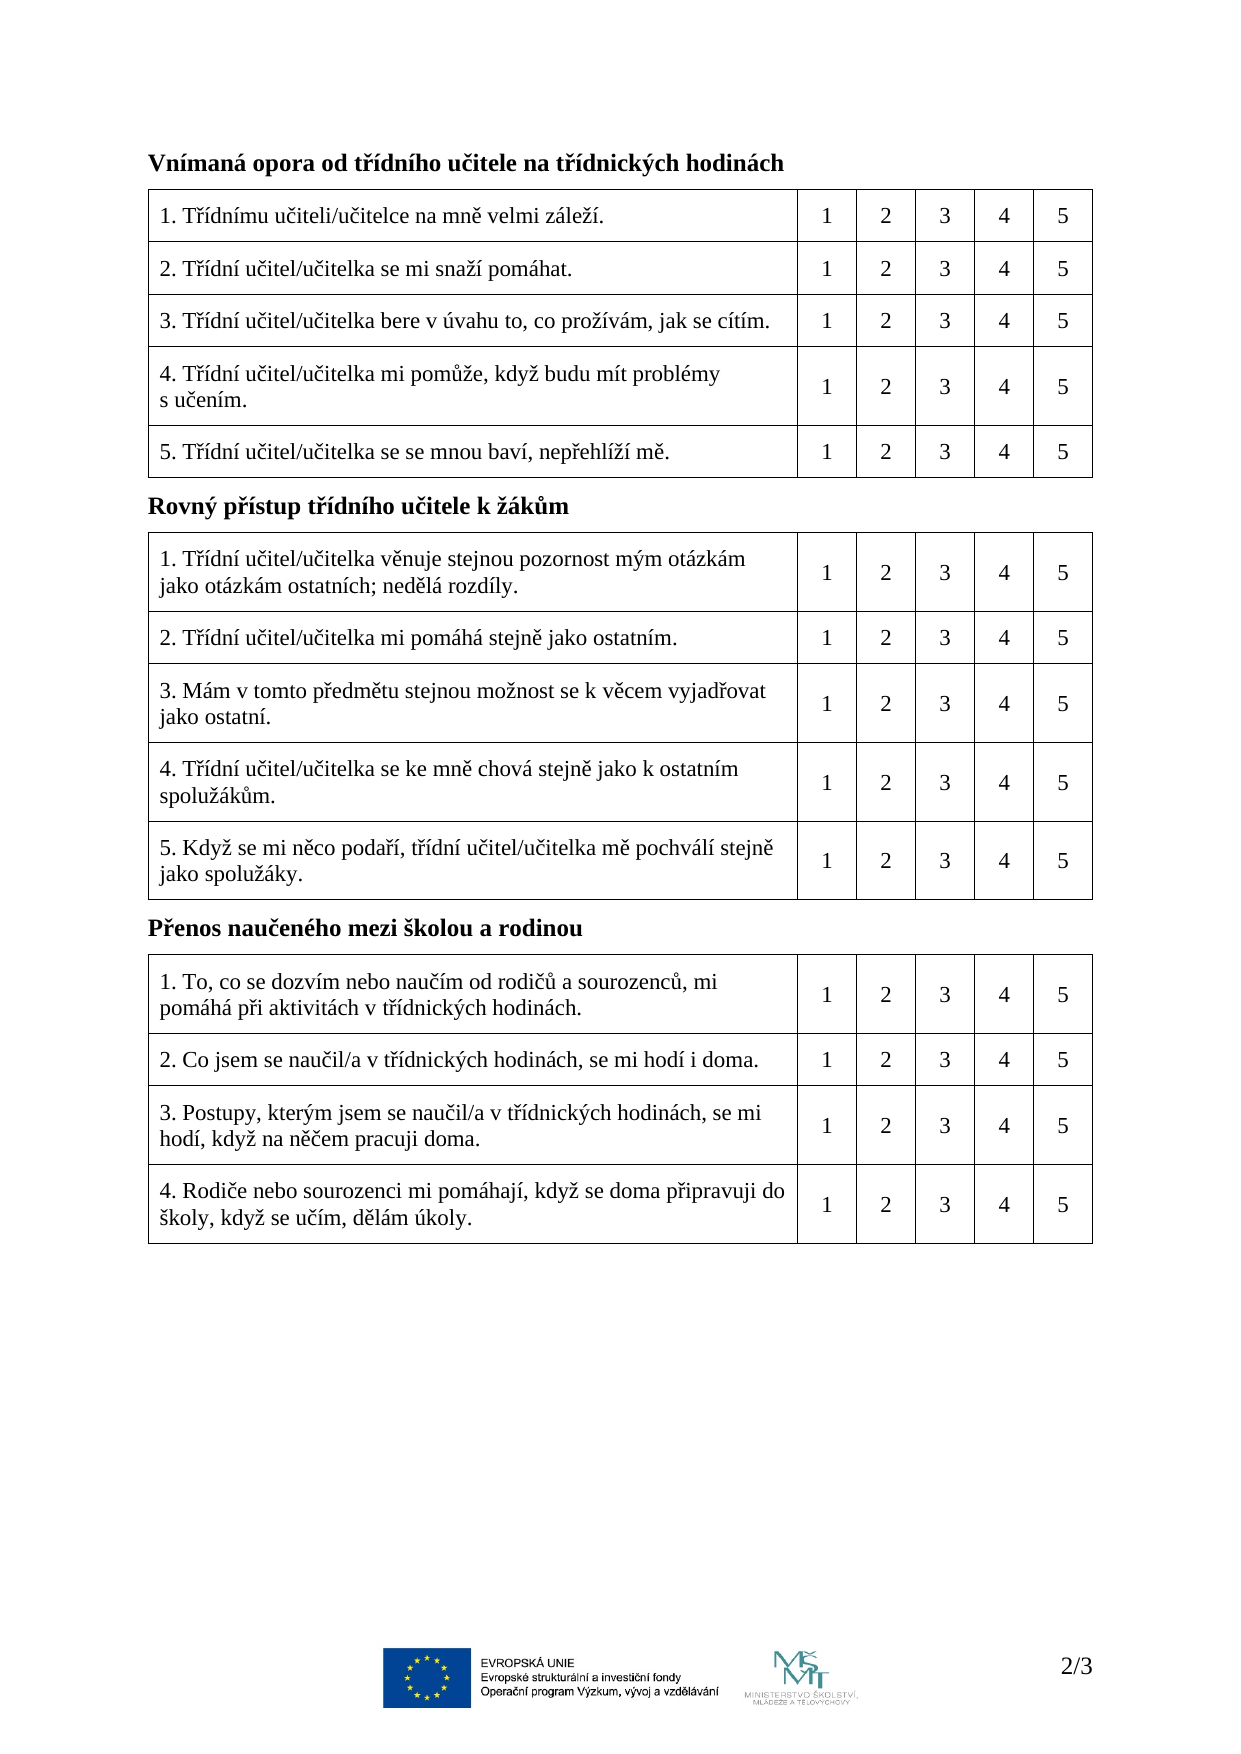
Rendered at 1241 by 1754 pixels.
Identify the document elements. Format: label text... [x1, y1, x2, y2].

table_cell 1 [798, 295, 856, 346]
table_cell 2 [857, 426, 915, 477]
table_cell 4 [975, 664, 1033, 742]
table_cell 4 [975, 1086, 1033, 1164]
table_header 1 [798, 533, 856, 611]
table_cell 5 [1034, 347, 1092, 425]
table_cell 1 [798, 242, 856, 294]
table_cell 1 [798, 1034, 856, 1085]
table_header 3 [916, 533, 974, 611]
table_cell 3 [916, 612, 974, 663]
table_cell 5 [1034, 822, 1092, 899]
table_cell 1 [798, 1086, 856, 1164]
table_cell 4 [975, 347, 1033, 425]
table_cell 4 [975, 242, 1033, 294]
table_cell 5 [1034, 743, 1092, 821]
table_cell 5 [1034, 295, 1092, 346]
table_cell 4 [975, 426, 1033, 477]
table_cell 5 [1034, 612, 1092, 663]
table_cell 3 [916, 347, 974, 425]
table_cell 5 [1034, 426, 1092, 477]
text Rovný přístup třídního učitele k žákům [148, 491, 1093, 519]
table_cell 4 [975, 295, 1033, 346]
table_cell 3 [916, 1034, 974, 1085]
table_cell 2. Co jsem se naučil/a v třídnických hodinách, se mi hodí i doma. [149, 1034, 797, 1085]
table_cell 5 [1034, 664, 1092, 742]
table_cell 3 [916, 664, 974, 742]
table_cell 1 [798, 1165, 856, 1243]
table_cell 4 [975, 743, 1033, 821]
table_header 5 [1034, 955, 1092, 1033]
table_cell 4 [975, 1034, 1033, 1085]
table_cell 3 [916, 295, 974, 346]
table_cell 2 [857, 1034, 915, 1085]
table_cell 3 [916, 1165, 974, 1243]
table_cell 4. Třídní učitel/učitelka se ke mně chová stejně jako k ostatním spolužákům. [149, 743, 797, 821]
text Přenos naučeného mezi školou a rodinou [148, 913, 1093, 942]
picture [353, 1618, 887, 1737]
table_cell 4 [975, 1165, 1033, 1243]
table_header 1 [798, 955, 856, 1033]
text Vnímaná opora od třídního učitele na třídnických hodinách [148, 148, 1093, 176]
table_cell 2 [857, 347, 915, 425]
table_cell 2 [857, 1086, 915, 1164]
table_cell 1 [798, 426, 856, 477]
table_cell 2. Třídní učitel/učitelka mi pomáhá stejně jako ostatním. [149, 612, 797, 663]
table_cell 3 [916, 743, 974, 821]
table_cell 2 [857, 612, 915, 663]
table_cell 2. Třídní učitel/učitelka se mi snaží pomáhat. [149, 242, 797, 294]
table_cell 3 [916, 1086, 974, 1164]
table_header 4 [975, 190, 1033, 241]
table_cell 3 [916, 242, 974, 294]
table_cell 2 [857, 242, 915, 294]
table_cell 5 [1034, 1086, 1092, 1164]
table_cell 2 [857, 743, 915, 821]
table_header 4 [975, 955, 1033, 1033]
table_cell 3. Postupy, kterým jsem se naučil/a v třídnických hodinách, se mi hodí, když na něčem pracuji doma. [149, 1086, 797, 1164]
table_cell 4 [975, 612, 1033, 663]
table_cell 1 [798, 664, 856, 742]
table_cell 2 [857, 664, 915, 742]
table_header 1 [798, 190, 856, 241]
table_cell 3. Třídní učitel/učitelka bere v úvahu to, co prožívám, jak se cítím. [149, 295, 797, 346]
table_cell 5. Když se mi něco podaří, třídní učitel/učitelka mě pochválí stejně jako spolužáky. [149, 822, 797, 899]
table_cell 2 [857, 822, 915, 899]
table_cell 1 [798, 743, 856, 821]
table_header 5 [1034, 533, 1092, 611]
table_cell 3 [916, 822, 974, 899]
table_cell 4. Rodiče nebo sourozenci mi pomáhají, když se doma připravuji do školy, když se učím, dělám úkoly. [149, 1165, 797, 1243]
table_header 1. Třídní učitel/učitelka věnuje stejnou pozornost mým otázkám jako otázkám ostatních; nedělá rozdíly. [149, 533, 797, 611]
table_header 1. Třídnímu učiteli/učitelce na mně velmi záleží. [149, 190, 797, 241]
table_header 1. To, co se dozvím nebo naučím od rodičů a sourozenců, mi pomáhá při aktivitách v třídnických hodinách. [149, 955, 797, 1033]
table_header 3 [916, 190, 974, 241]
table_header 4 [975, 533, 1033, 611]
table_cell 4 [975, 822, 1033, 899]
table_cell 5 [1034, 1165, 1092, 1243]
table_header 3 [916, 955, 974, 1033]
table_cell 5 [1034, 242, 1092, 294]
table_cell 1 [798, 822, 856, 899]
table_header 2 [857, 190, 915, 241]
table_cell 4. Třídní učitel/učitelka mi pomůže, když budu mít problémy s učením. [149, 347, 797, 425]
table_header 2 [857, 955, 915, 1033]
table_header 2 [857, 533, 915, 611]
table_cell 5. Třídní učitel/učitelka se se mnou baví, nepřehlíží mě. [149, 426, 797, 477]
table_cell 1 [798, 347, 856, 425]
table_cell 2 [857, 1165, 915, 1243]
table_cell 3 [916, 426, 974, 477]
table_cell 5 [1034, 1034, 1092, 1085]
table_cell 2 [857, 295, 915, 346]
table_header 5 [1034, 190, 1092, 241]
table_cell 1 [798, 612, 856, 663]
table_cell 3. Mám v tomto předmětu stejnou možnost se k věcem vyjadřovat jako ostatní. [149, 664, 797, 742]
